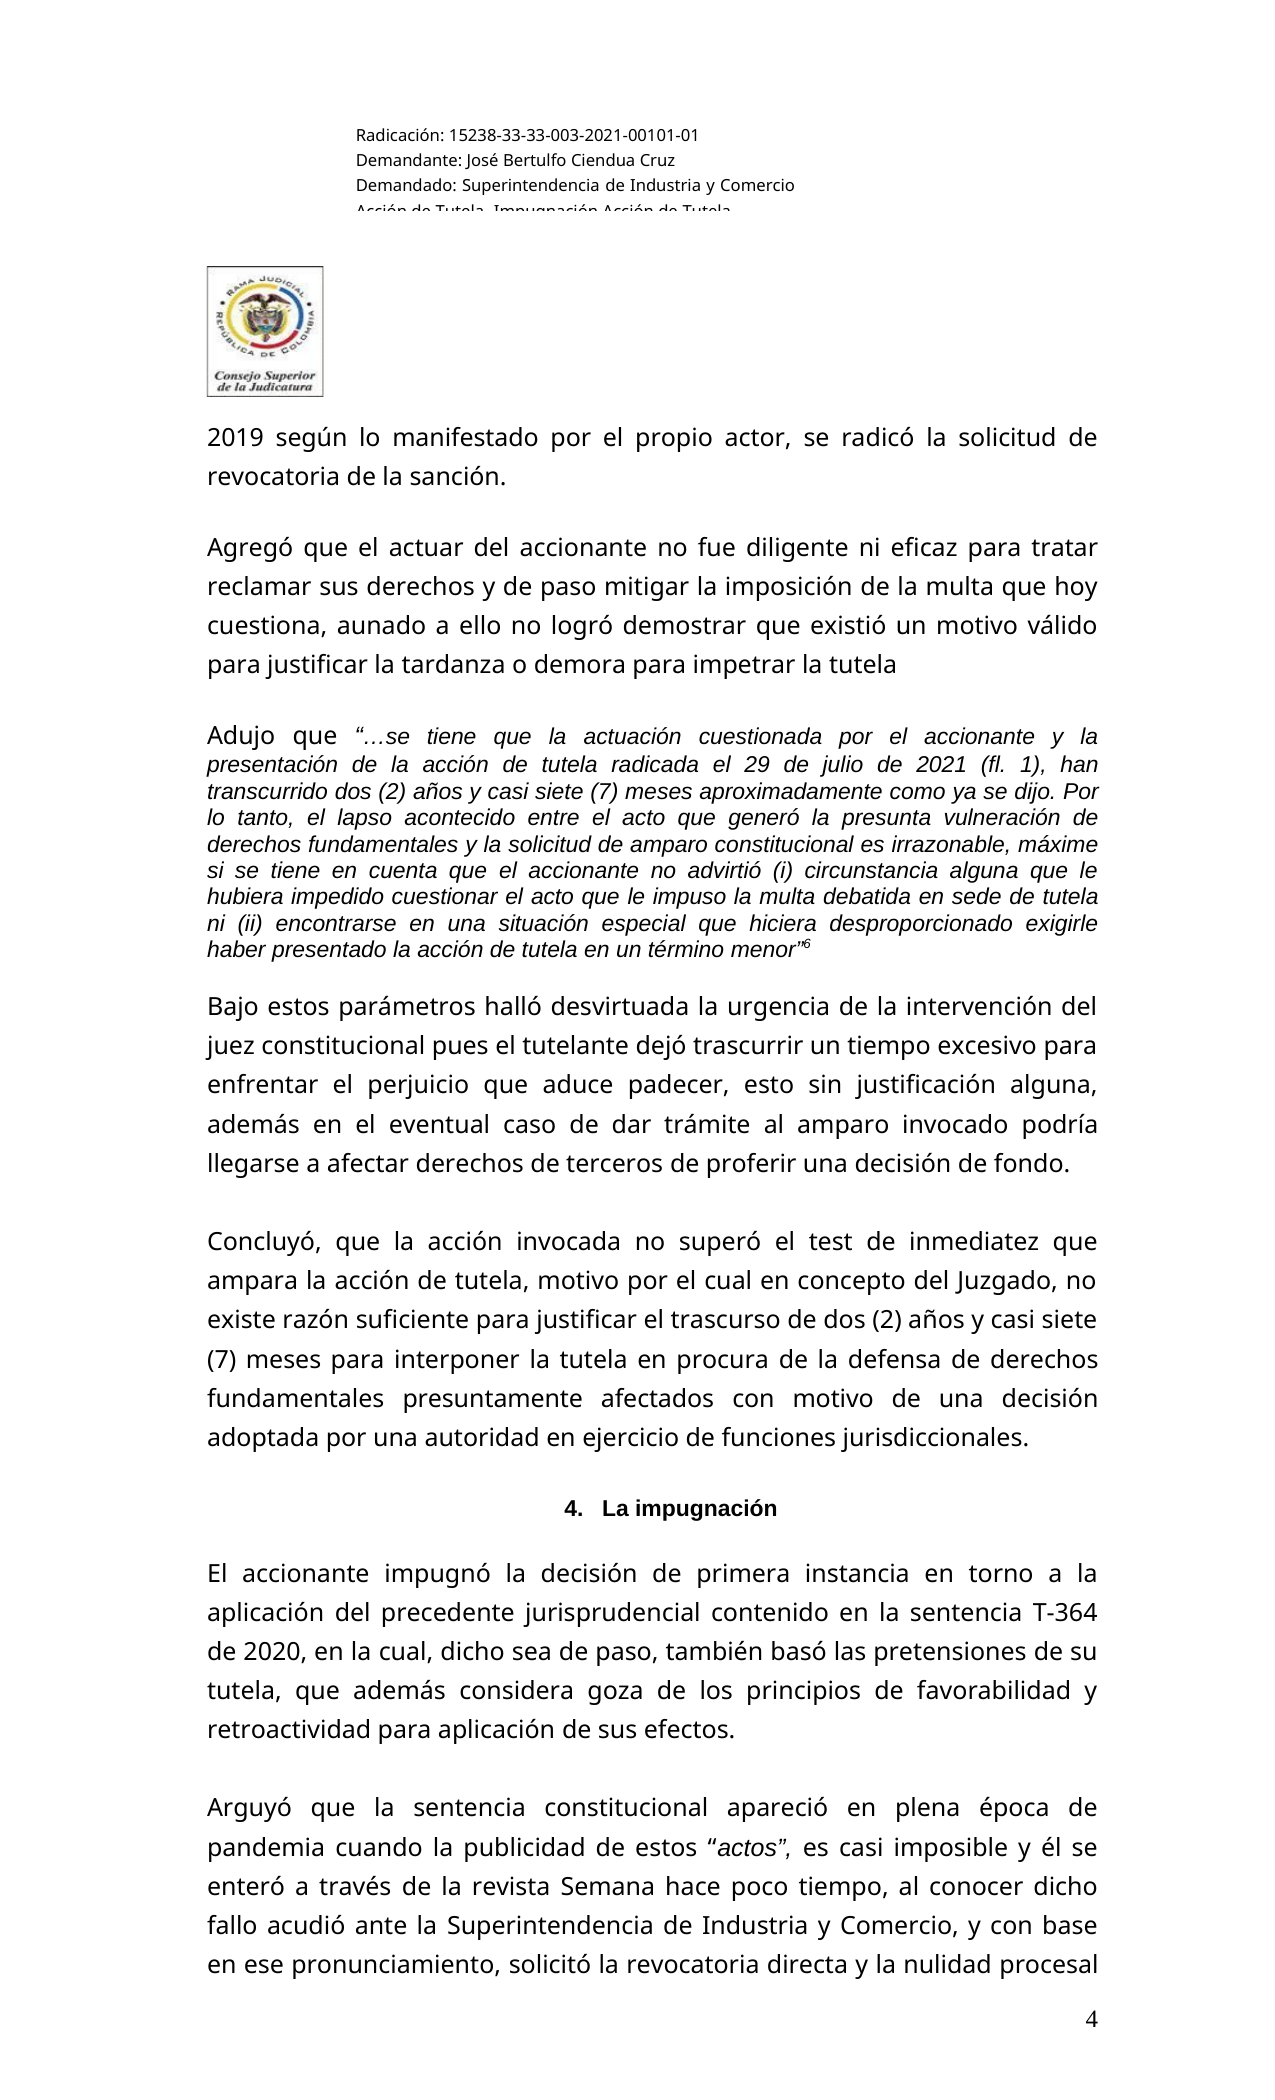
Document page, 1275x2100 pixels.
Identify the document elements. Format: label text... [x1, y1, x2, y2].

text 2019 según lo manifestado por el propio actor, se radicó la solicitud de revocatoria de la sanción. [207, 420, 1098, 493]
text Agregó que el actuar del accionante no fue diligente ni eficaz para tratar reclamar sus derechos y de paso mitigar la imposición de la multa que hoy cuestiona, aunado a ello no logró demostrar que existió un motivo válido para justificar la tardanza o demora para impetrar la tutela [207, 529, 1098, 681]
picture [206, 266, 324, 397]
text Adujo que “…se tiene que la actuación cuestionada por el accionante y la presentación de la acción de tutela radicada el 29 de julio de 2021 (fl. 1), han transcurrido dos (2) años y casi siete (7) meses aproximadamente como ya se dijo. Por lo tanto, el lapso acontecido entre el acto que generó la presunta vulneración de derechos fundamentales y la solicitud de amparo constitucional es irrazonable, máxime si se tiene en cuenta que el accionante no advirtió (i) circunstancia alguna que le hubiera impedido cuestionar el acto que le impuso la multa debatida en sede de tutela ni (ii) encontrarse en una situación especial que hiciera desproporcionado exigirle haber presentado la acción de tutela en un término menor”6 [207, 717, 1098, 962]
text Concluyó, que la acción invocada no superó el test de inmediatez que ampara la acción de tutela, motivo por el cual en concepto del Juzgado, no existe razón suficiente para justificar el trascurso de dos (2) años y casi siete (7) meses para interponer la tutela en procura de la defensa de derechos fundamentales presuntamente afectados con motivo de una decisión adoptada por una autoridad en ejercicio de funciones jurisdiccionales. [207, 1224, 1098, 1454]
list La impugnación [564, 1494, 1133, 1521]
text Bajo estos parámetros halló desvirtuada la urgencia de la intervención del juez constitucional pues el tutelante dejó trascurrir un tiempo excesivo para enfrentar el perjuicio que aduce padecer, esto sin justificación alguna, además en el eventual caso de dar trámite al amparo invocado podría llegarse a afectar derechos de terceros de proferir una decisión de fondo. [207, 989, 1098, 1179]
text El accionante impugnó la decisión de primera instancia en torno a la aplicación del precedente jurisprudencial contenido en la sentencia T-364 de 2020, en la cual, dicho sea de paso, también basó las pretensiones de su tutela, que además considera goza de los principios de favorabilidad y retroactividad para aplicación de sus efectos. [207, 1555, 1098, 1746]
